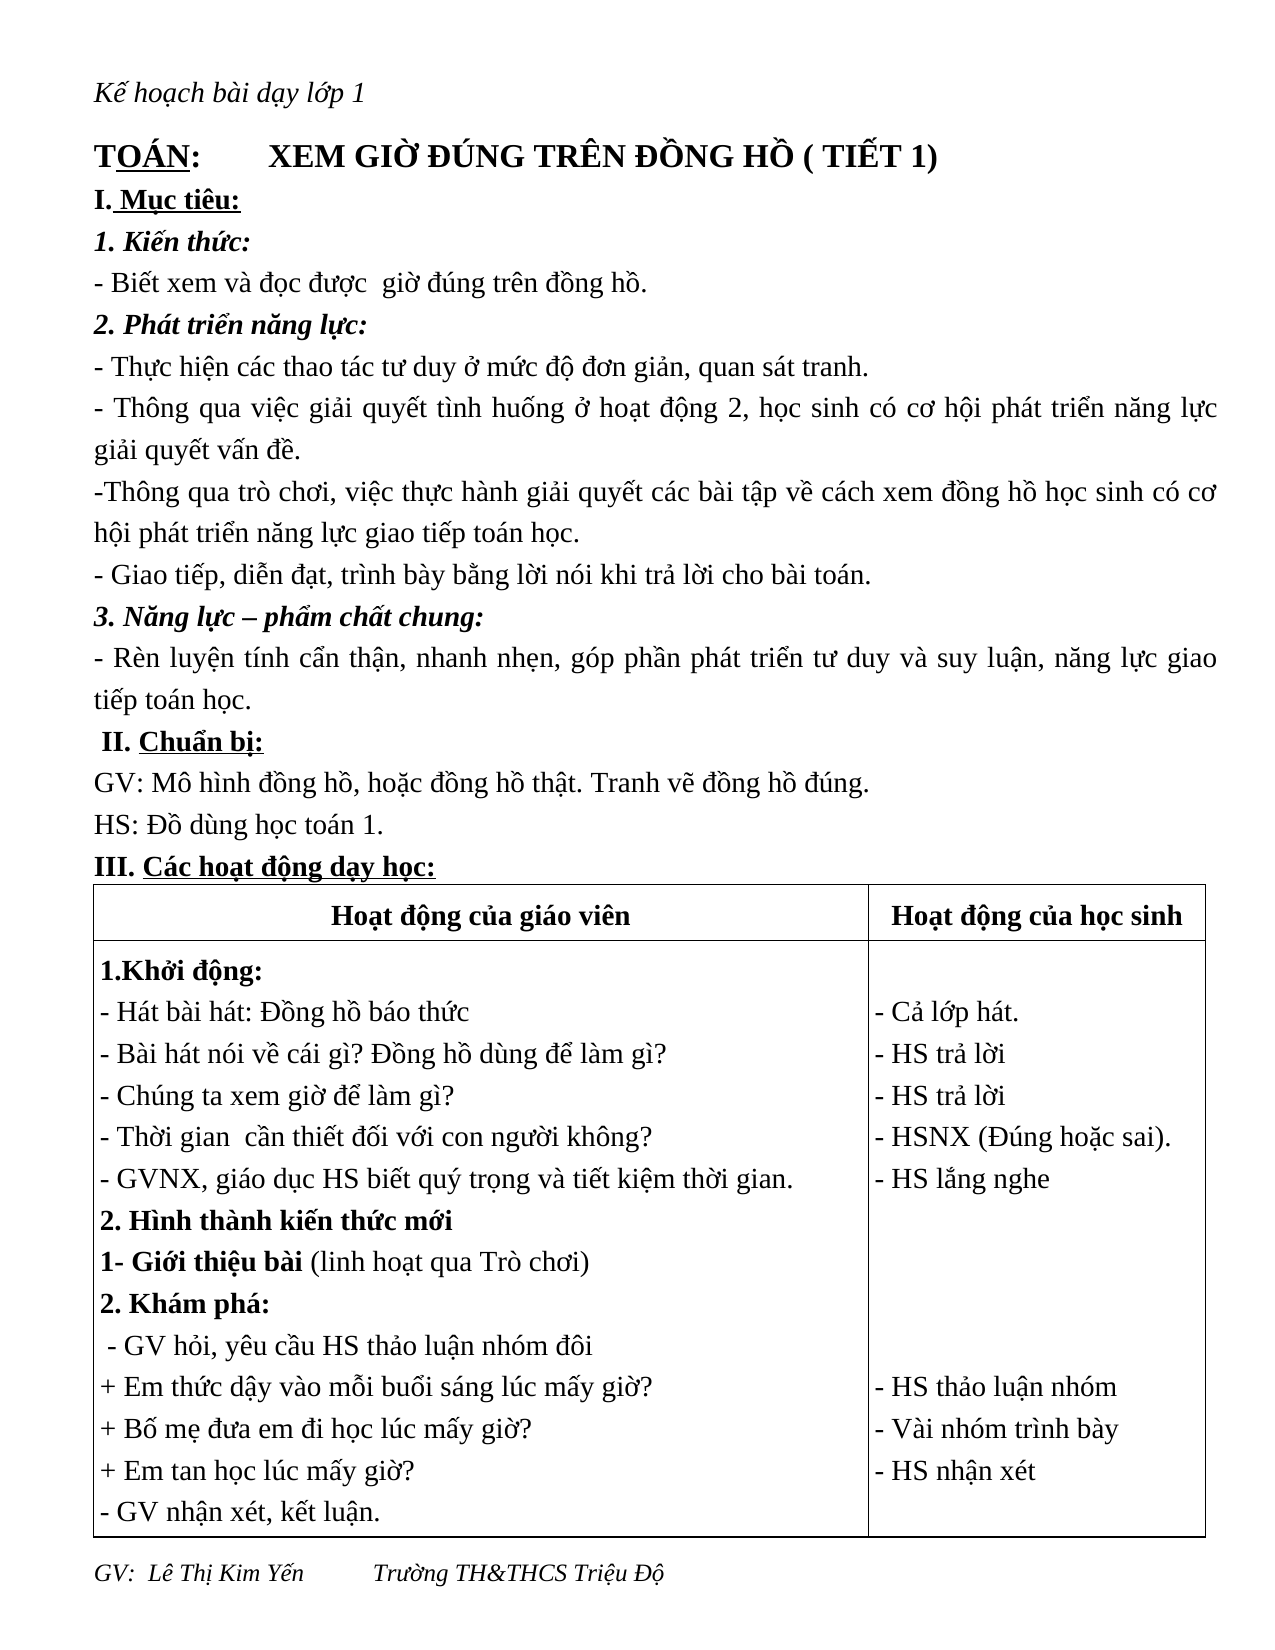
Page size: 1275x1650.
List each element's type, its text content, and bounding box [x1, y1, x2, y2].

text - Thông qua việc giải quyết tình huống ở hoạt động 2, học sinh có cơ hội phát triển năng lực giải quyết vấn đề. [94, 384, 1219, 468]
table_header Hoạt động của giáo viên [94, 885, 868, 939]
text HS: Đồ dùng học toán 1. [94, 801, 1219, 843]
text 3. Năng lực – phẩm chất chung: [94, 593, 1219, 634]
text - Rèn luyện tính cẩn thận, nhanh nhẹn, góp phần phát triển tư duy và suy luận, năng lực giao tiếp toán học. [94, 634, 1219, 718]
text - Biết xem và đọc được giờ đúng trên đồng hồ. [94, 259, 1219, 301]
text 1. Kiến thức: [94, 218, 1219, 259]
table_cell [869, 941, 1205, 1536]
text -Thông qua trò chơi, việc thực hành giải quyết các bài tập về cách xem đồng hồ học sinh có cơ hội phát triển năng lực giao tiếp toán học. [94, 468, 1219, 551]
text II. Chuẩn bị: [94, 718, 1219, 759]
text I. Mục tiêu: [94, 176, 1219, 218]
table_header Hoạt động của học sinh [869, 885, 1205, 939]
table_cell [94, 941, 868, 1536]
text GV: Mô hình đồng hồ, hoặc đồng hồ thật. Tranh vẽ đồng hồ đúng. [94, 759, 1219, 801]
text TOÁN: XEM GIỜ ĐÚNG TRÊN ĐỒNG HỒ ( TIẾT 1) [94, 134, 1219, 176]
text - Giao tiếp, diễn đạt, trình bày bằng lời nói khi trả lời cho bài toán. [94, 551, 1219, 593]
text III. Các hoạt động dạy học: [94, 843, 1219, 884]
text 2. Phát triển năng lực: [94, 301, 1219, 343]
text - Thực hiện các thao tác tư duy ở mức độ đơn giản, quan sát tranh. [94, 343, 1219, 384]
